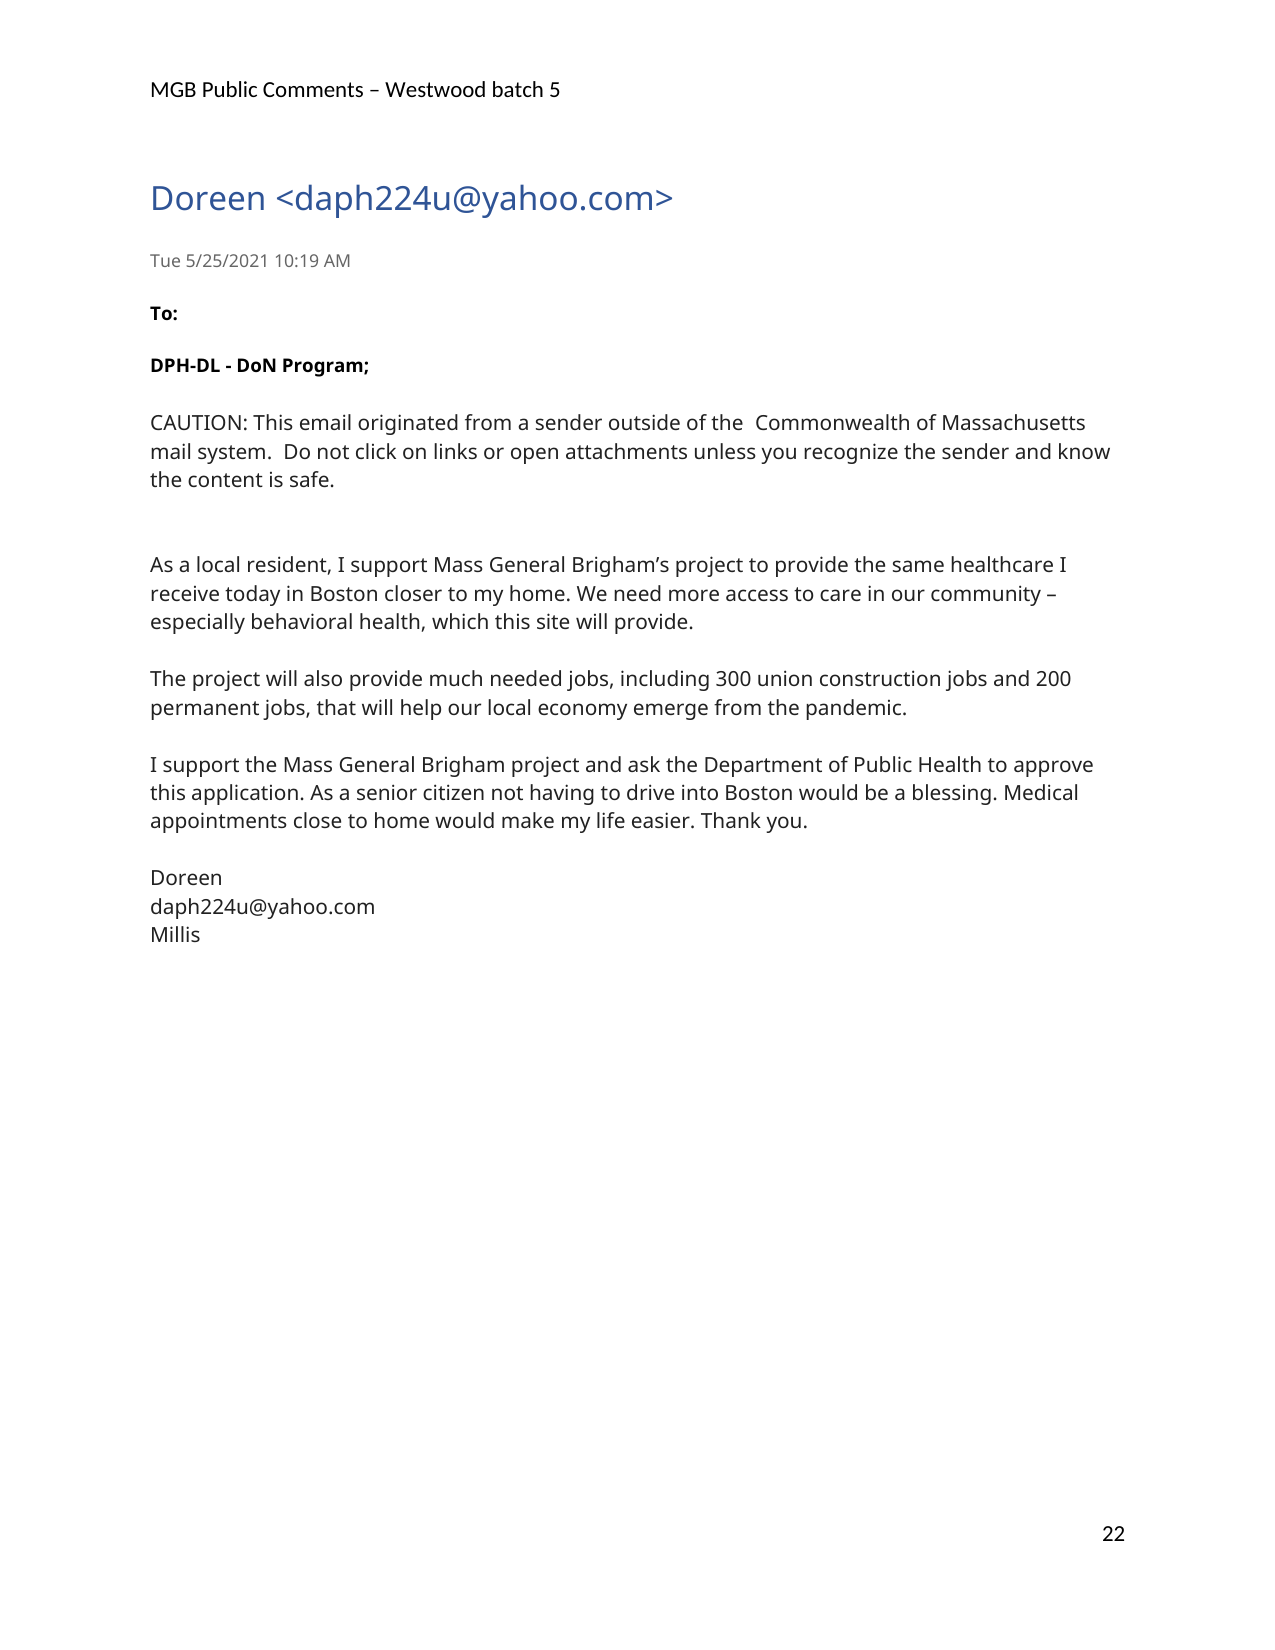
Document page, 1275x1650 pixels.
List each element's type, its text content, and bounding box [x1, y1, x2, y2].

subtitle DPH-DL - DoN Program; [150, 352, 1125, 378]
subtitle Doreen <daph224u@yahoo.com> [150, 175, 1125, 220]
subtitle To: [150, 300, 1125, 326]
text CAUTION: This email originated from a sender outside of the Commonwealth of Massachusetts mail system. Do not click on links or open attachments unless you recognize the sender and know the content is safe. As a local resident, I support Mass General Brigham’s project to provide the same healthcare I receive today in Boston closer to my home. We need more access to care in our community – especially behavioral health, which this site will provide. The project will also provide much needed jobs, including 300 union construction jobs and 200 permanent jobs, that will help our local economy emerge from the pandemic. I support the Mass General Brigham project and ask the Department of Public Health to approve this application. As a senior citizen not having to drive into Boston would be a blessing. Medical appointments close to home would make my life easier. Thank you. Doreen daph224u@yahoo.com Millis [150, 380, 1125, 949]
subtitle Tue 5/25/2021 10:19 AM [150, 249, 1125, 273]
